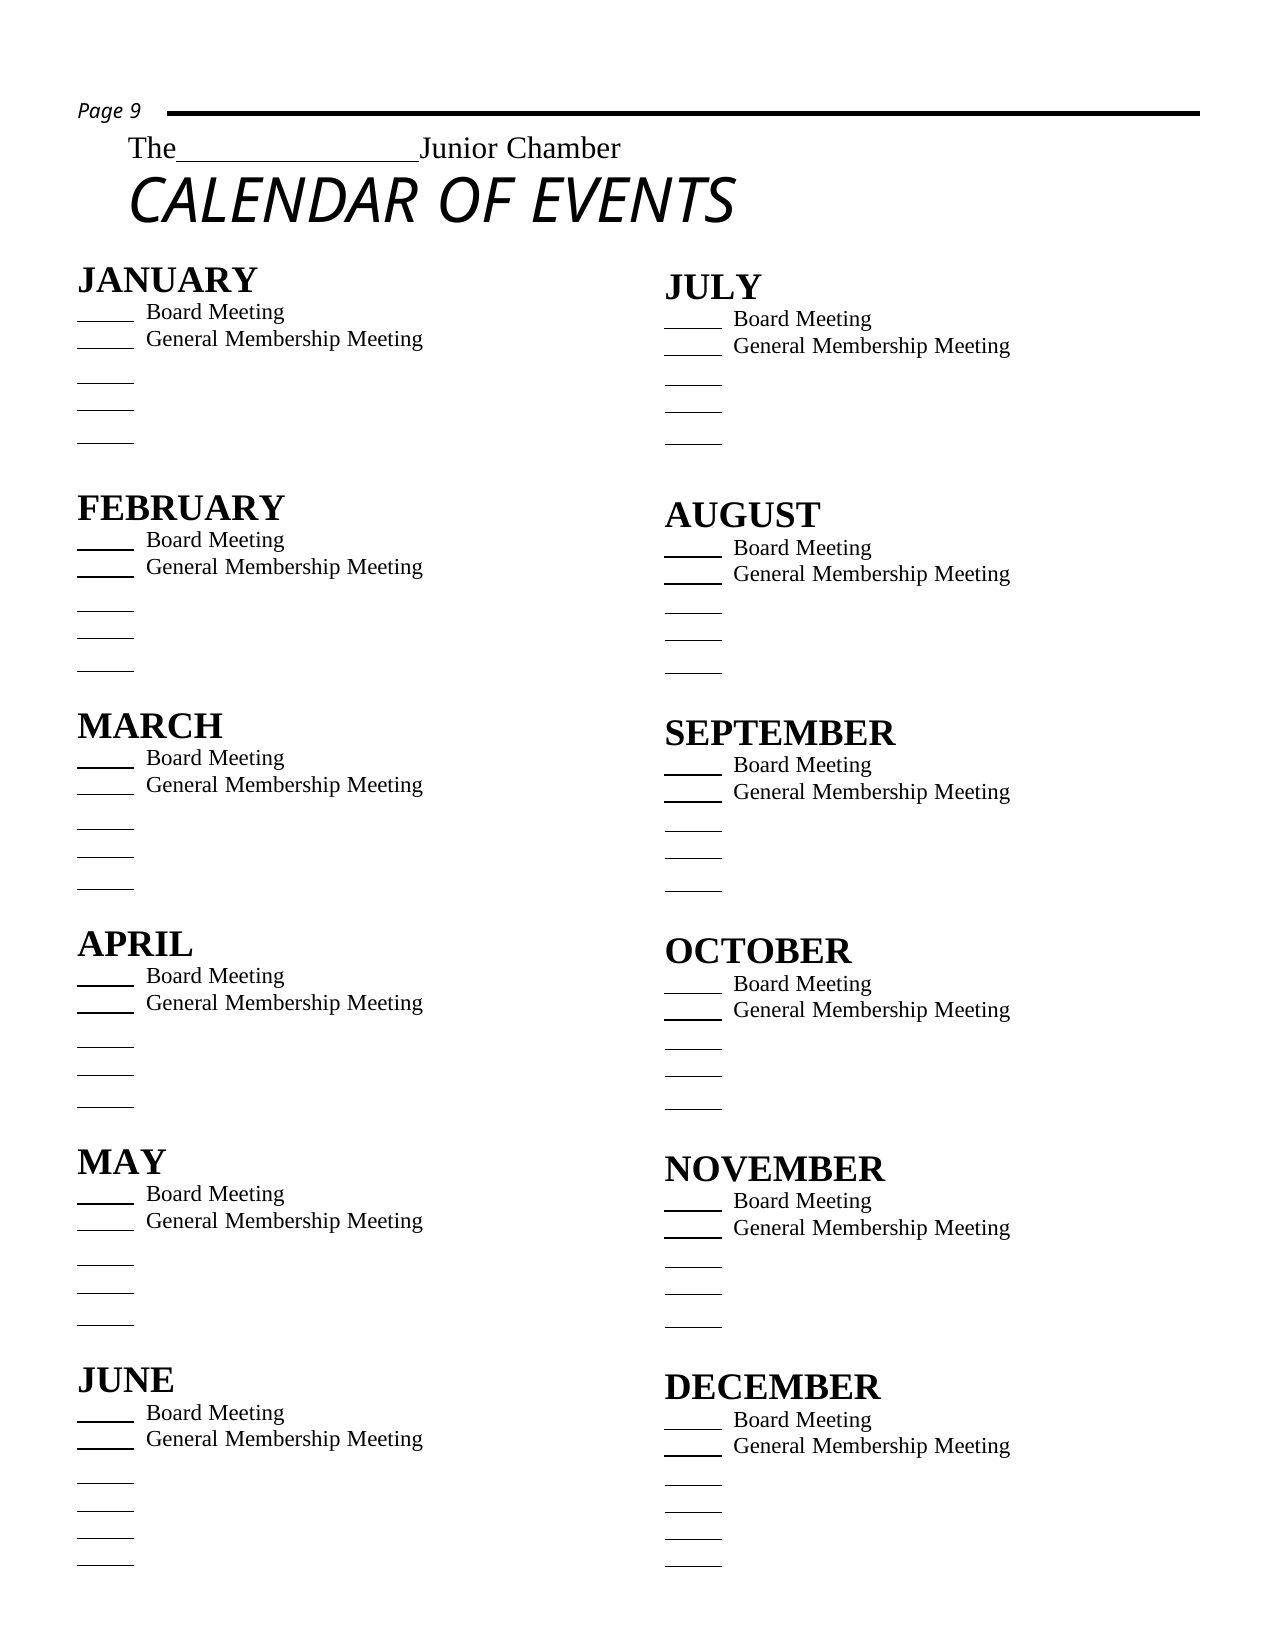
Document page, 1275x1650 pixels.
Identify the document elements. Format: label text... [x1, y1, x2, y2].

text General Membership Meeting [77, 1207, 431, 1234]
text Board Meeting [77, 1183, 431, 1207]
text Board Meeting [77, 300, 431, 324]
text Board Meeting [77, 747, 431, 771]
text OCTOBER [664, 929, 1212, 972]
text General Membership Meeting [664, 332, 1212, 358]
text Board Meeting [77, 1401, 431, 1425]
text MAY [77, 1139, 431, 1183]
text General Membership Meeting [664, 1214, 1212, 1241]
text APRIL [77, 922, 431, 965]
text JUNE [77, 1358, 431, 1401]
text FEBRUARY [77, 486, 431, 529]
text General Membership Meeting [77, 553, 431, 580]
text General Membership Meeting [664, 1432, 1212, 1459]
text General Membership Meeting [664, 560, 1212, 587]
text JANUARY [77, 257, 431, 300]
text Board Meeting [664, 1408, 1212, 1432]
text SEPTEMBER [664, 711, 1212, 754]
text General Membership Meeting [664, 778, 1212, 805]
text CALENDAR OF EVENTS [128, 166, 1212, 237]
text Page 9 [77, 97, 1212, 123]
text Board Meeting [77, 529, 431, 553]
text Board Meeting [664, 972, 1212, 996]
text AUGUST [664, 493, 1212, 536]
text General Membership Meeting [77, 1425, 431, 1452]
text General Membership Meeting [664, 996, 1212, 1023]
text General Membership Meeting [77, 989, 431, 1016]
text Board Meeting [664, 754, 1212, 778]
text DECEMBER [664, 1365, 1212, 1408]
text Board Meeting [664, 536, 1212, 560]
text Board Meeting [77, 965, 431, 989]
text General Membership Meeting [77, 325, 431, 351]
text Board Meeting [664, 307, 1212, 331]
text NOVEMBER [664, 1147, 1212, 1190]
text JULY [664, 264, 1212, 307]
text The Junior Chamber [128, 130, 1212, 166]
text General Membership Meeting [77, 771, 431, 798]
text MARCH [77, 703, 431, 747]
text Board Meeting [664, 1190, 1212, 1214]
